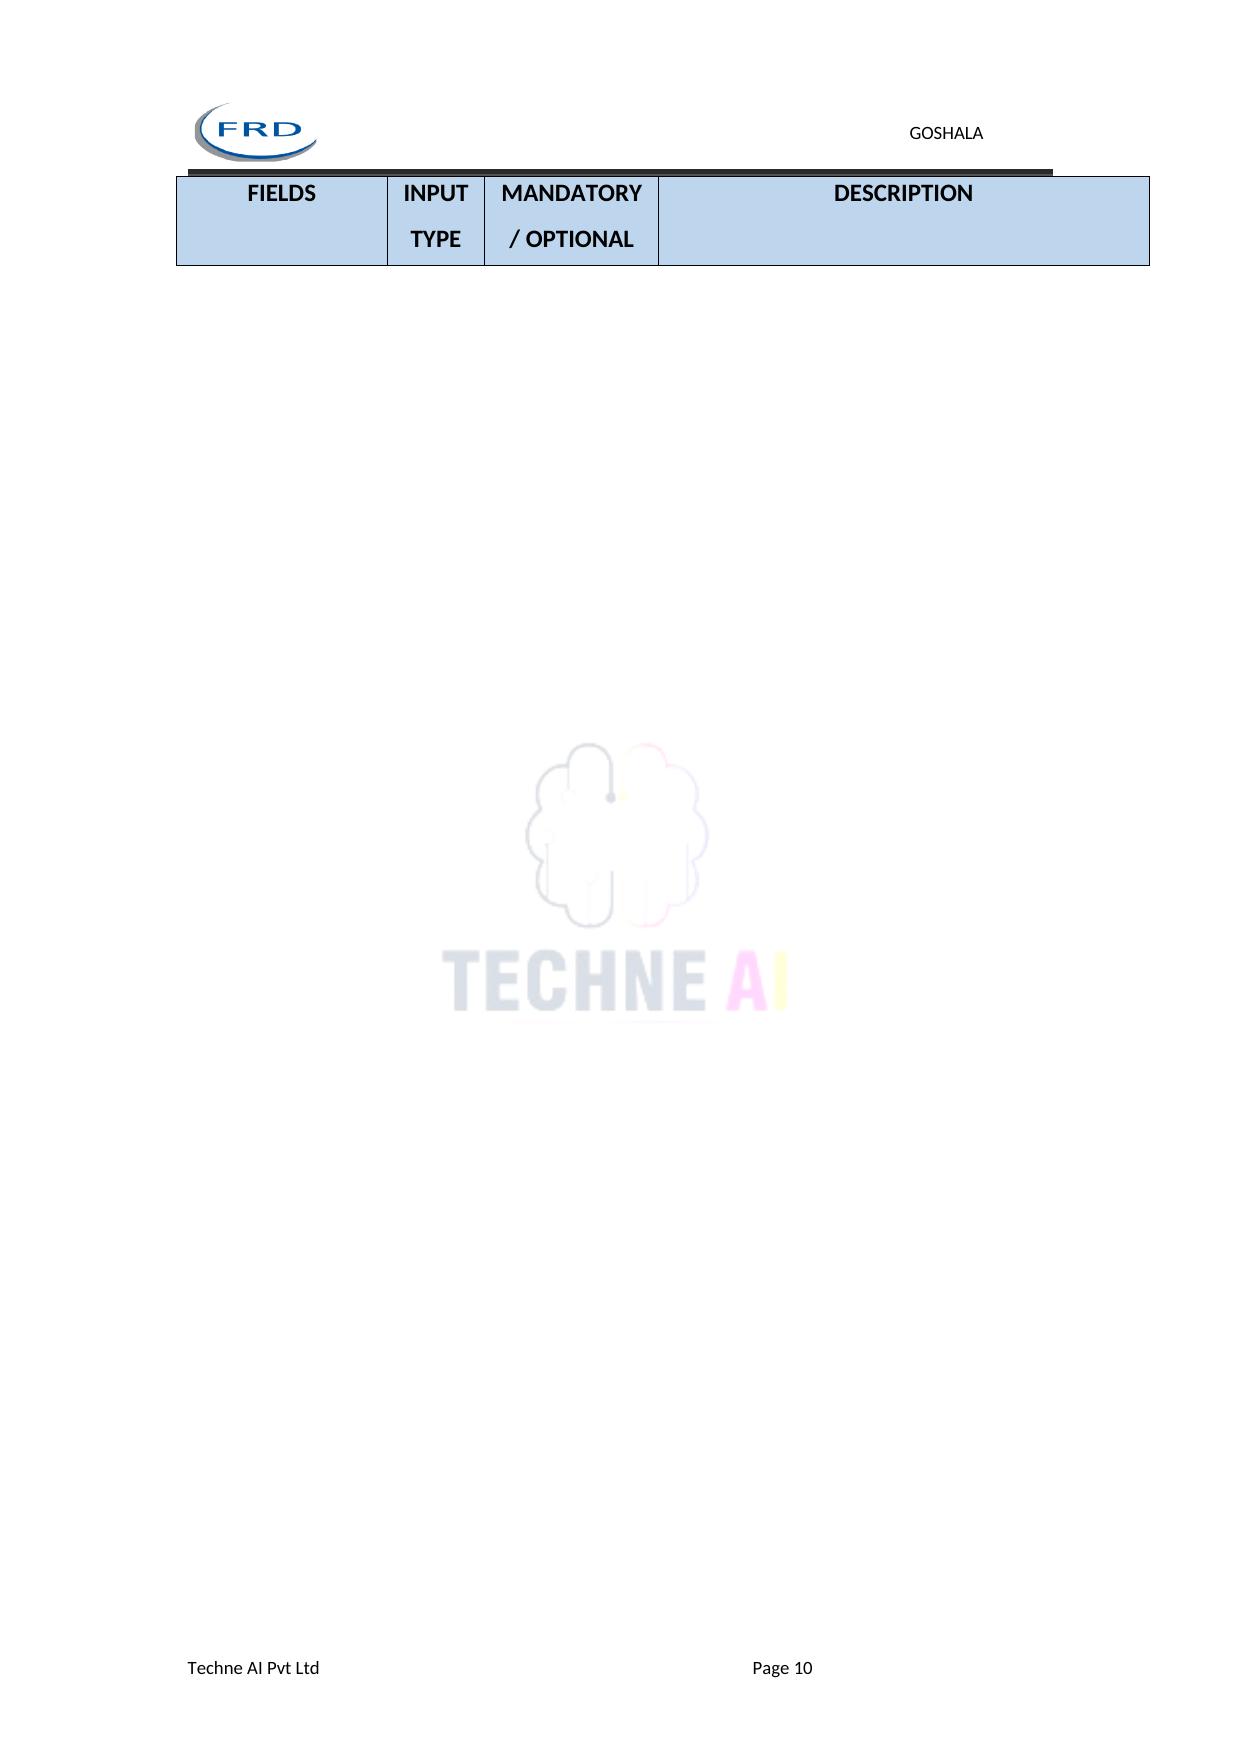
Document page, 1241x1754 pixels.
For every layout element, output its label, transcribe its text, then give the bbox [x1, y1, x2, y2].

table_header MANDATORY/ OPTIONAL [485, 177, 658, 265]
table_header DESCRIPTION [659, 177, 1149, 265]
table_header FIELDS [177, 177, 387, 265]
table_header INPUT TYPE [388, 177, 484, 265]
